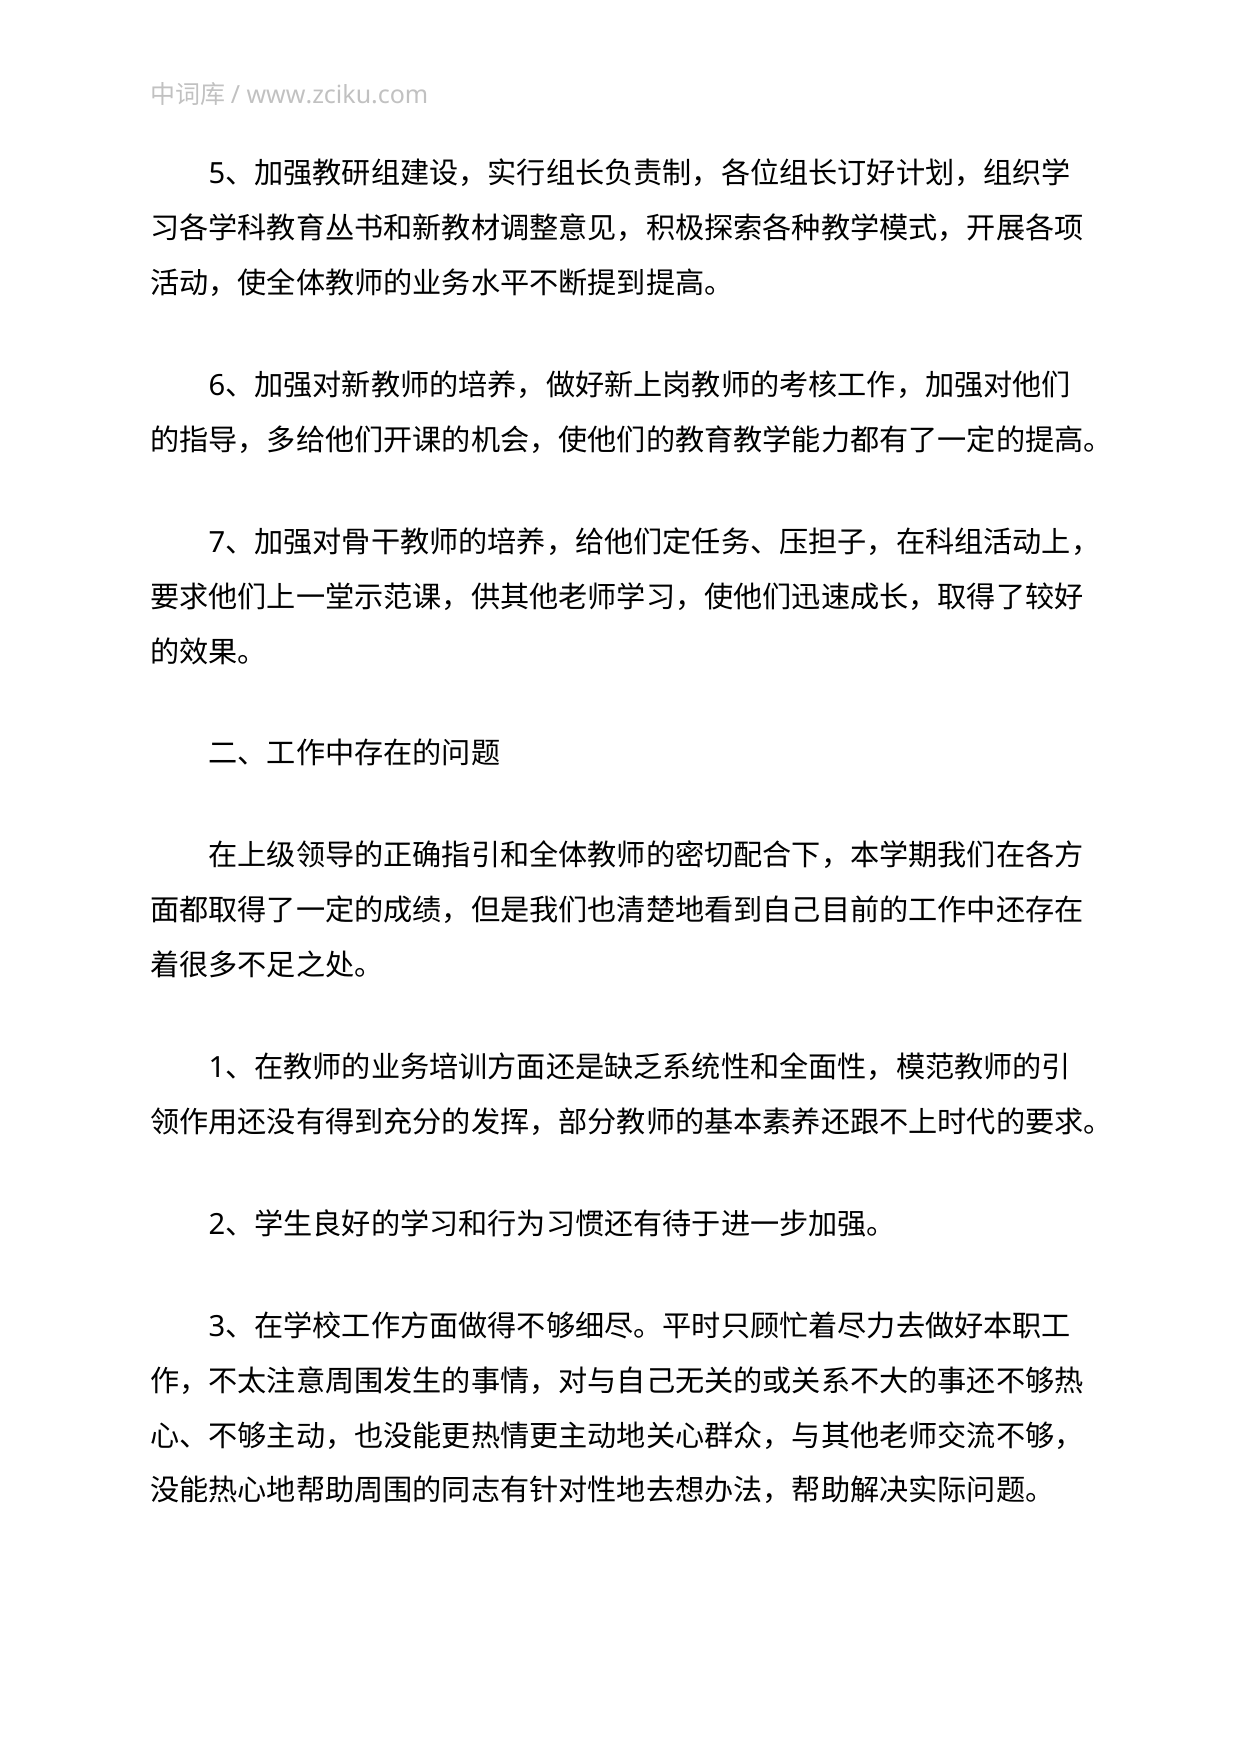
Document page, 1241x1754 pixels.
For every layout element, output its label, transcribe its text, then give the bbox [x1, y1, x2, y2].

text 2、学生良好的学习和行为习惯还有待于进一步加强。 [150, 1200, 1090, 1243]
text 5、加强教研组建设，实行组长负责制，各位组长订好计划，组织学习各学科教育丛书和新教材调整意见，积极探索各种教学模式，开展各项活动，使全体教师的业务水平不断提到提高。 [150, 150, 1090, 302]
text 二、工作中存在的问题 [150, 730, 1090, 772]
text 7、加强对骨干教师的培养，给他们定任务、压担子，在科组活动上，要求他们上一堂示范课，供其他老师学习，使他们迅速成长，取得了较好的效果。 [150, 518, 1090, 671]
text 3、在学校工作方面做得不够细尽。平时只顾忙着尽力去做好本职工作，不太注意周围发生的事情，对与自己无关的或关系不大的事还不够热心、不够主动，也没能更热情更主动地关心群众，与其他老师交流不够，没能热心地帮助周围的同志有针对性地去想办法，帮助解决实际问题。 [150, 1302, 1090, 1509]
text 6、加强对新教师的培养，做好新上岗教师的考核工作，加强对他们的指导，多给他们开课的机会，使他们的教育教学能力都有了一定的提高。 [150, 362, 1090, 459]
text 在上级领导的正确指引和全体教师的密切配合下，本学期我们在各方面都取得了一定的成绩，但是我们也清楚地看到自己目前的工作中还存在着很多不足之处。 [150, 832, 1090, 984]
text 1、在教师的业务培训方面还是缺乏系统性和全面性，模范教师的引领作用还没有得到充分的发挥，部分教师的基本素养还跟不上时代的要求。 [150, 1043, 1090, 1141]
